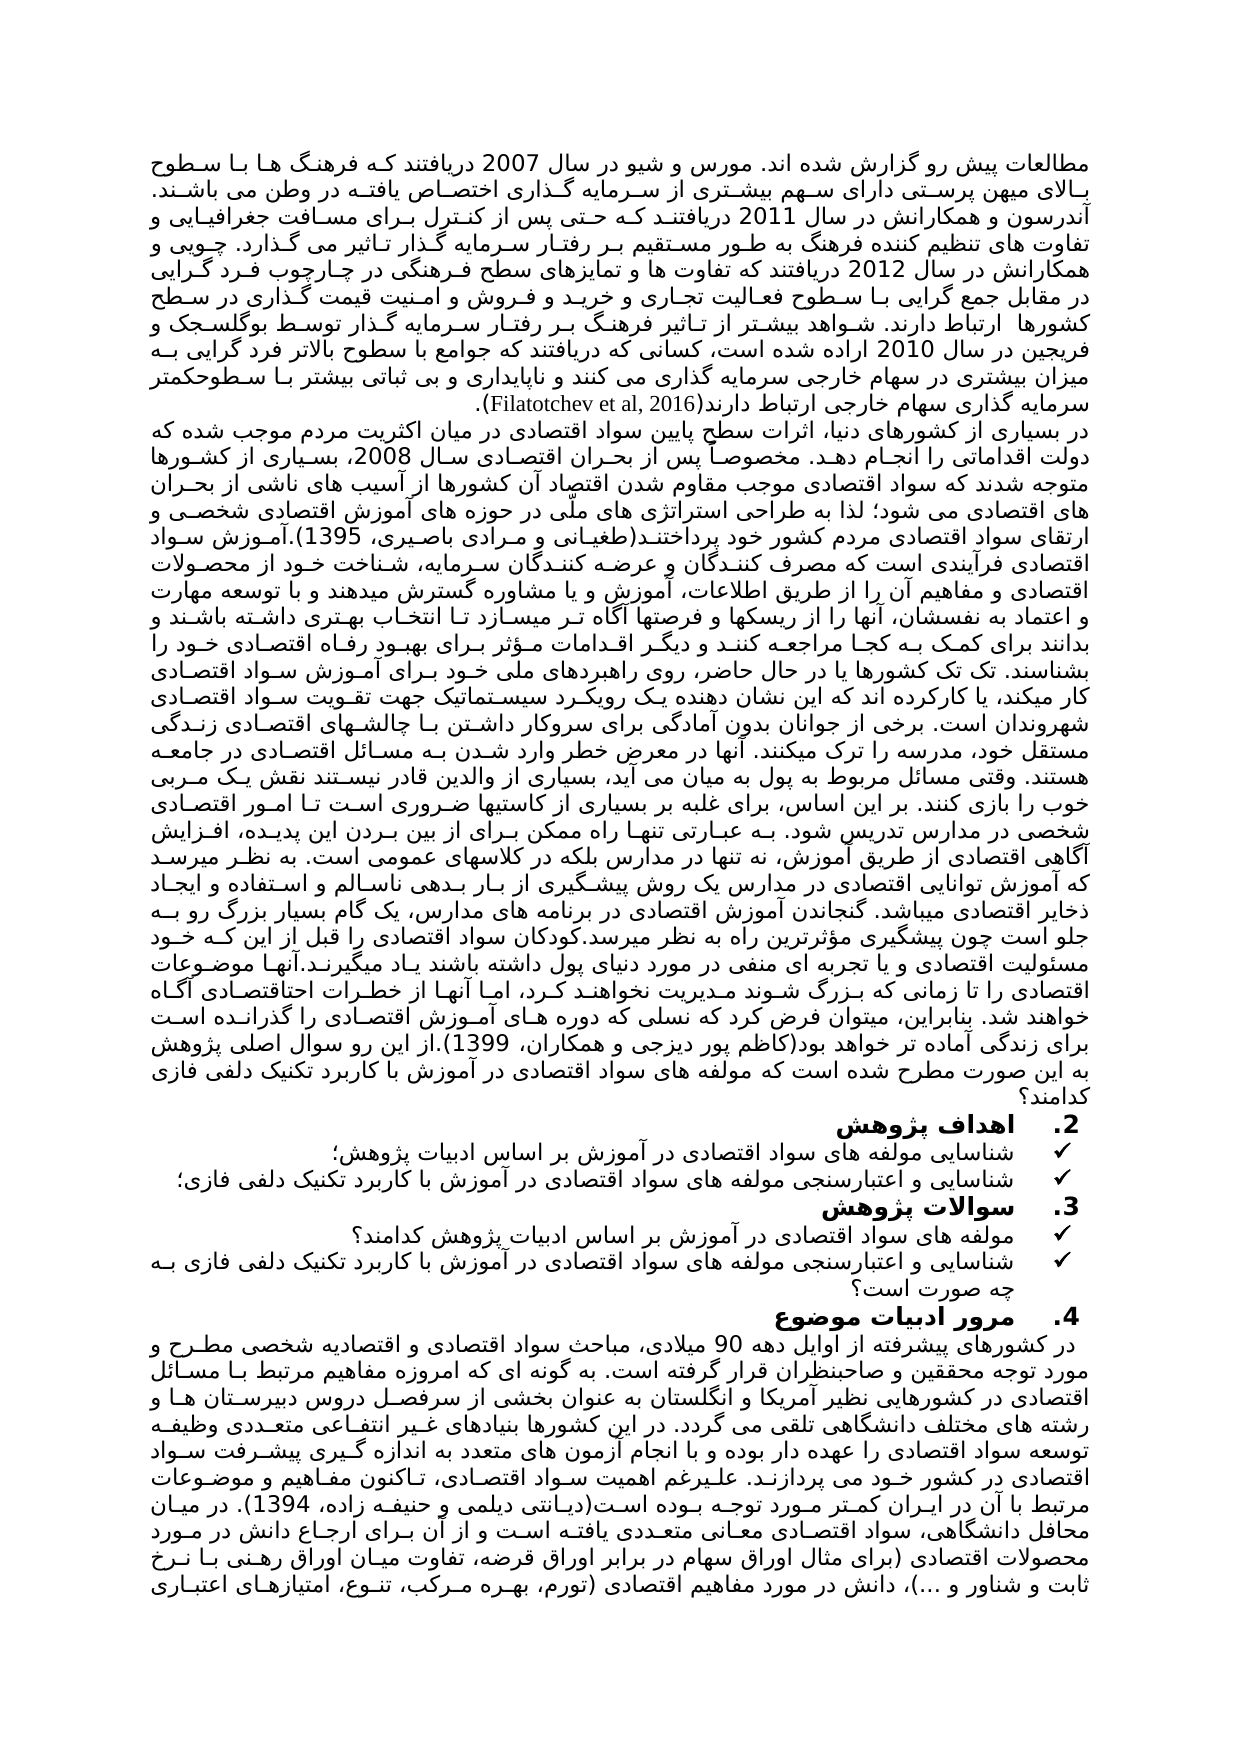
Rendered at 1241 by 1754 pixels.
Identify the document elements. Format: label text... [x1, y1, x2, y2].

list اهداف پژوهش [150, 1110, 1053, 1139]
list سوالات پژوهش [150, 1193, 1053, 1222]
list شناسایی و اعتبارسنجی مولفه های سواد اقتصادی در آموزش با کاربرد تکنیک دلفی فازی؛ [150, 1166, 1053, 1193]
text در بسیاری از کشورهای دنیا، اثرات سطح پایین سواد اقتصادی در میان اکثریت مردم موجب شده که دولت اقداماتی را انجام دهد. مخصوصاً پس از بحران اقتصادی سال 2008، بسیاری از کشورها متوجه شدند که سواد اقتصادی موجب مقاوم شدن اقتصاد آن کشورها از آسیب های ناشی از بحران های اقتصادی می شود؛ لذا به طراحی استراتژی های ملّی در حوزه های آموزش اقتصادی شخصی و ارتقای سواد اقتصادی مردم کشور خود پرداختند(طغیانی و مرادی باصیری، 1395).آموزش سواد اقتصادی فرآیندی است که مصرف کنندگان و عرضه کنندگان سرمایه، شناخت خود از محصولات اقتصادی و مفاهیم آن را از طریق اطلاعات، آموزش و یا مشاوره گسترش میدهند و با توسعه مهارت و اعتماد به نفسشان، آنها را از ریسکها و فرصتها آگاه تر میسازد تا انتخاب بهتری داشته باشند و بدانند برای کمک به کجا مراجعه کنند و دیگر اقدامات مؤثر برای بهبود رفاه اقتصادی خود را بشناسند. تک تک کشورها یا در حال حاضر، روی راهبردهای ملی خود برای آموزش سواد اقتصادی کار میکند، یا کارکرده اند که این نشان دهنده یک رویکرد سیستماتیک جهت تقویت سواد اقتصادی شهروندان است. برخی از جوانان بدون آمادگی برای سروکار داشتن با چالشهای اقتصادی زندگی مستقل خود، مدرسه را ترک میکنند. آنها در معرض خطر وارد شدن به مسائل اقتصادی در جامعه هستند. وقتی مسائل مربوط به پول به میان می آید، بسیاری از والدین قادر نیستند نقش یک مربی خوب را بازی کنند. بر این اساس، برای غلبه بر بسیاری از کاستیها ضروری است تا امور اقتصادی شخصی در مدارس تدریس شود. به عبارتی تنها راه ممکن برای از بین بردن این پدیده، افزایش آگاهی اقتصادی از طریق آموزش، نه تنها در مدارس بلکه در کلاسهای عمومی است. به نظر میرسد که آموزش توانایی اقتصادی در مدارس یک روش پیشگیری از بار بدهی ناسالم و استفاده و ایجاد ذخایر اقتصادی میباشد. گنجاندن آموزش اقتصادی در برنامه های مدارس، یک گام بسیار بزرگ رو به جلو است چون پیشگیری مؤثرترین راه به نظر میرسد.کودکان سواد اقتصادی را قبل از این که خود مسئولیت اقتصادی و یا تجربه ای منفی در مورد دنیای پول داشته باشند یاد میگیرند.آنها موضوعات اقتصادی را تا زمانی که بزرگ شوند مدیریت نخواهند کرد، اما آنها از خطرات احتاقتصادی آگاه خواهند شد. بنابراین، میتوان فرض کرد که نسلی که دوره های آموزش اقتصادی را گذرانده است برای زندگی آماده تر خواهد بود(کاظم پور دیزجی و همکاران، 1399).از این رو سوال اصلی پژوهش به این صورت مطرح شده است که مولفه های سواد اقتصادی در آموزش با کاربرد تکنیک دلفی فازی کدامند؟ [150, 417, 1090, 1110]
list شناسایی مولفه های سواد اقتصادی در آموزش بر اساس ادبیات پژوهش؛ [150, 1139, 1053, 1166]
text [150, 150, 1090, 417]
list مرور ادبیات موضوع [150, 1302, 1053, 1331]
list مولفه های سواد اقتصادی در آموزش بر اساس ادبیات پژوهش کدامند؟ [150, 1222, 1053, 1248]
list شناسایی و اعتبارسنجی مولفه های سواد اقتصادی در آموزش با کاربرد تکنیک دلفی فازی به چه صورت است؟ [150, 1248, 1053, 1302]
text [150, 1331, 1090, 1598]
